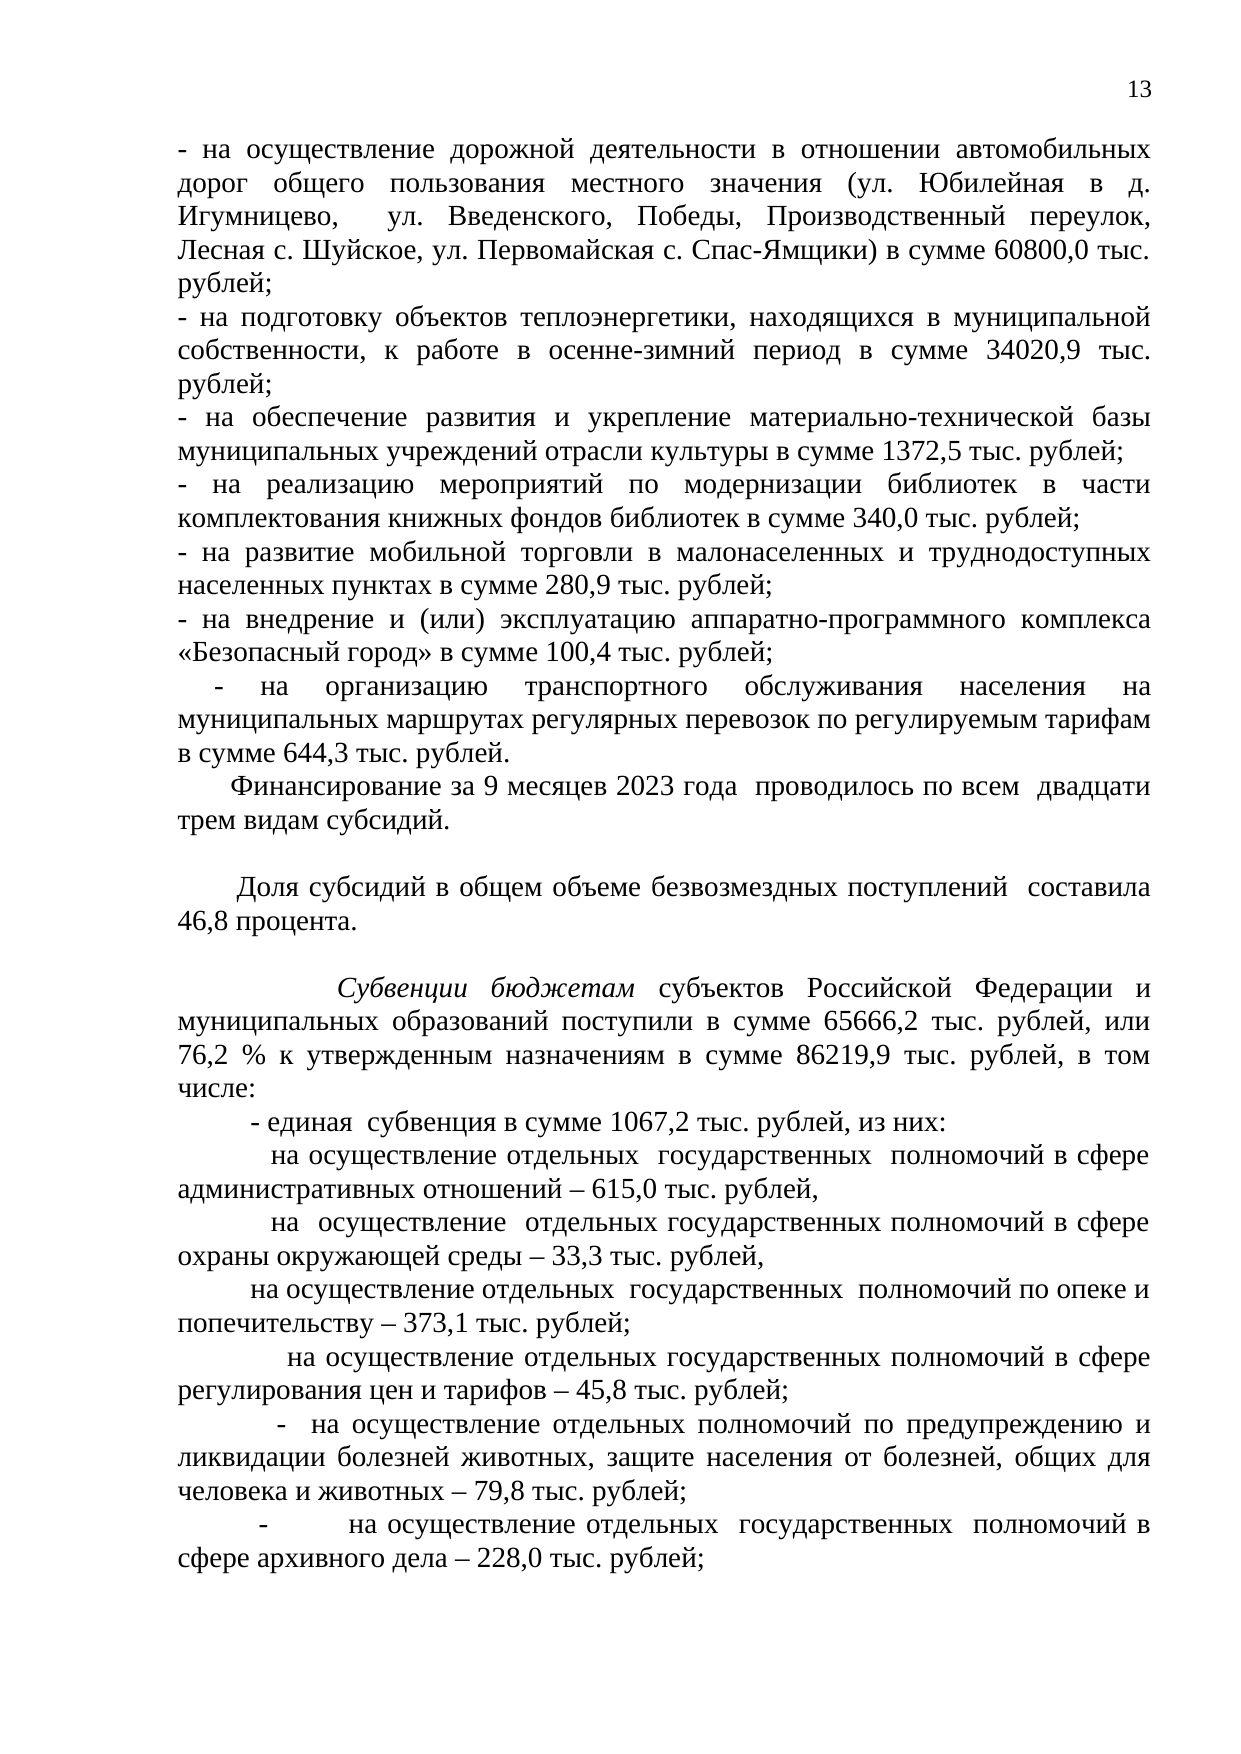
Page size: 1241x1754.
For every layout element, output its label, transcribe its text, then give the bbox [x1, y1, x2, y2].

text - на осуществление отдельных полномочий по предупреждению и ликвидации болезней животных, защите населения от болезней, общих для человека и животных – 79,8 тыс. рублей; [177, 1406, 1152, 1506]
text - на осуществление дорожной деятельности в отношении автомобильных дорог общего пользования местного значения (ул. Юбилейная в д. Игумницево, ул. Введенского, Победы, Производственный переулок, Лесная с. Шуйское, ул. Первомайская с. Спас-Ямщики) в сумме 60800,0 тыс. рублей; [177, 131, 1152, 299]
text на осуществление отдельных государственных полномочий в сфере регулирования цен и тарифов – 45,8 тыс. рублей; [177, 1339, 1152, 1406]
text Доля субсидий в общем объеме безвозмездных поступлений составила 46,8 процента. [177, 869, 1152, 936]
text на осуществление отдельных государственных полномочий в сфере охраны окружающей среды – 33,3 тыс. рублей, [177, 1204, 1152, 1272]
text - на организацию транспортного обслуживания населения на муниципальных маршрутах регулярных перевозок по регулируемым тарифам в сумме 644,3 тыс. рублей. [177, 668, 1152, 768]
text на осуществление отдельных государственных полномочий в сфере административных отношений – 615,0 тыс. рублей, [177, 1137, 1152, 1204]
text на осуществление отдельных государственных полномочий по опеке и попечительству – 373,1 тыс. рублей; [177, 1272, 1152, 1339]
text Субвенции бюджетам субъектов Российской Федерации и муниципальных образований поступили в сумме 65666,2 тыс. рублей, или 76,2 % к утвержденным назначениям в сумме 86219,9 тыс. рублей, в том числе: [177, 970, 1152, 1104]
text Финансирование за 9 месяцев 2023 года проводилось по всем двадцати трем видам субсидий. [177, 768, 1152, 836]
text - на подготовку объектов теплоэнергетики, находящихся в муниципальной собственности, к работе в осенне-зимний период в сумме 34020,9 тыс. рублей; [177, 299, 1152, 399]
text - на реализацию мероприятий по модернизации библиотек в части комплектования книжных фондов библиотек в сумме 340,0 тыс. рублей; [177, 467, 1152, 534]
text - на обеспечение развития и укрепление материально-технической базы муниципальных учреждений отрасли культуры в сумме 1372,5 тыс. рублей; [177, 399, 1152, 467]
text - единая субвенция в сумме 1067,2 тыс. рублей, из них: [177, 1104, 1152, 1137]
text - на развитие мобильной торговли в малонаселенных и труднодоступных населенных пунктах в сумме 280,9 тыс. рублей; [177, 534, 1152, 601]
text - на осуществление отдельных государственных полномочий в сфере архивного дела – 228,0 тыс. рублей; [177, 1506, 1152, 1573]
text - на внедрение и (или) эксплуатацию аппаратно-программного комплекса «Безопасный город» в сумме 100,4 тыс. рублей; [177, 601, 1152, 668]
